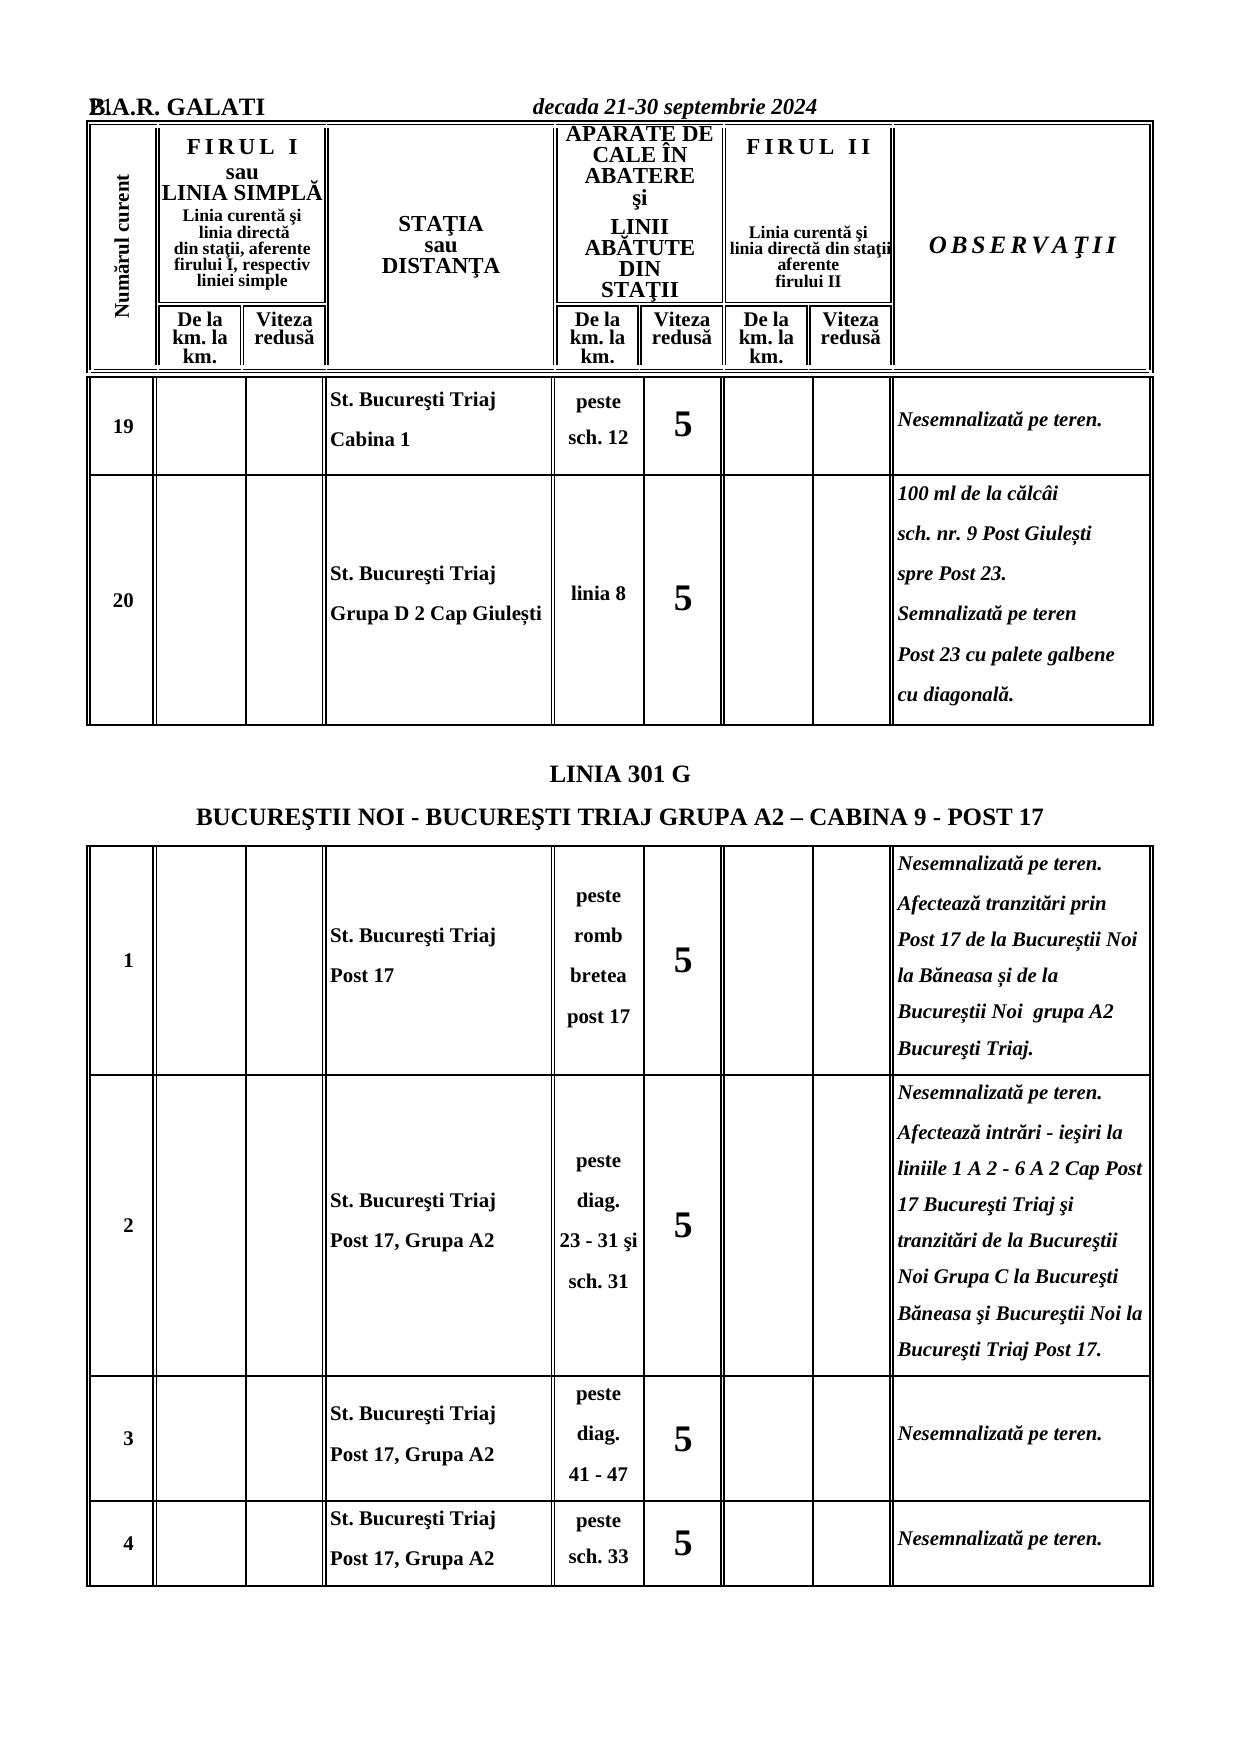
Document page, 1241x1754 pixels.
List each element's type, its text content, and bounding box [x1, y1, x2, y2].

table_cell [894, 378, 1149, 474]
table_cell [157, 1076, 245, 1375]
table_cell [814, 476, 889, 724]
table_header [91, 847, 152, 1074]
table_cell 5 [645, 1076, 720, 1375]
table_header Nesemnalizată pe teren. Afectează tranzitări prin Post 17 de la Bucureștii Noi la Băneasa și de la Bucureștii Noi grupa A2 Bucureşti Triaj. [894, 847, 1149, 1074]
table_cell [247, 476, 322, 724]
subtitle BUCUREŞTII NOI - BUCUREŞTI TRIAJ GRUPA A2 – CABINA 9 - POST 17 [89, 802, 1152, 831]
table_cell peste diag. 41 - 47 [555, 1377, 643, 1500]
table_cell [157, 476, 245, 724]
table_header 5 [645, 847, 720, 1074]
table_cell [91, 378, 152, 474]
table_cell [327, 378, 551, 474]
table_cell [157, 1377, 245, 1500]
table_cell [814, 378, 889, 474]
table_cell linia 8 [555, 476, 643, 724]
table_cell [327, 1502, 551, 1585]
table_cell [725, 1502, 812, 1585]
table_cell peste diag. 23 - 31 şi sch. 31 [555, 1076, 643, 1375]
table_cell [247, 378, 322, 474]
table_cell [725, 378, 812, 474]
table_cell [814, 1076, 889, 1375]
table_header St. Bucureşti Triaj Post 17 [327, 847, 551, 1074]
table_cell [91, 1076, 152, 1375]
table_cell [725, 476, 812, 724]
table_cell St. Bucureşti Triaj Grupa D 2 Cap Giulești [327, 476, 551, 724]
table_cell [814, 1502, 889, 1585]
table_cell [814, 1377, 889, 1500]
subtitle LINIA 301 G [89, 759, 1152, 787]
table_cell [725, 1076, 812, 1375]
table_cell St. Bucureşti Triaj Post 17, Grupa A2 [327, 1377, 551, 1500]
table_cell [894, 1502, 1149, 1585]
table_cell 5 [645, 1502, 720, 1585]
table_cell [725, 1377, 812, 1500]
table_cell [247, 1076, 322, 1375]
table_cell [247, 1377, 322, 1500]
table_cell [157, 378, 245, 474]
table_cell [91, 1377, 152, 1500]
table_cell [91, 1502, 152, 1585]
table_cell Nesemnalizată pe teren. [894, 1377, 1149, 1500]
table_header [725, 847, 812, 1074]
table_header peste romb bretea post 17 [555, 847, 643, 1074]
table_cell [91, 476, 152, 724]
table_cell peste sch. 12 [555, 378, 643, 474]
table_header [157, 847, 245, 1074]
table_cell Nesemnalizată pe teren. Afectează intrări - ieşiri la liniile 1 A 2 - 6 A 2 Cap Post 17 Bucureşti Triaj şi tranzitări de la Bucureştii Noi Grupa C la Bucureşti Băneasa şi Bucureştii Noi la Bucureşti Triaj Post 17. [894, 1076, 1149, 1375]
table_cell peste sch. 33 [555, 1502, 643, 1585]
table_cell St. Bucureşti Triaj Post 17, Grupa A2 [327, 1076, 551, 1375]
table_cell 5 [645, 378, 720, 474]
table_header [814, 847, 889, 1074]
table_cell [157, 1502, 245, 1585]
table_cell 5 [645, 1377, 720, 1500]
table_cell [247, 1502, 322, 1585]
table_header [247, 847, 322, 1074]
table_cell 5 [645, 476, 720, 724]
table_cell 100 ml de la călcâi sch. nr. 9 Post Giulești spre Post 23. Semnalizată pe teren Post 23 cu palete galbene cu diagonală. [894, 476, 1149, 724]
